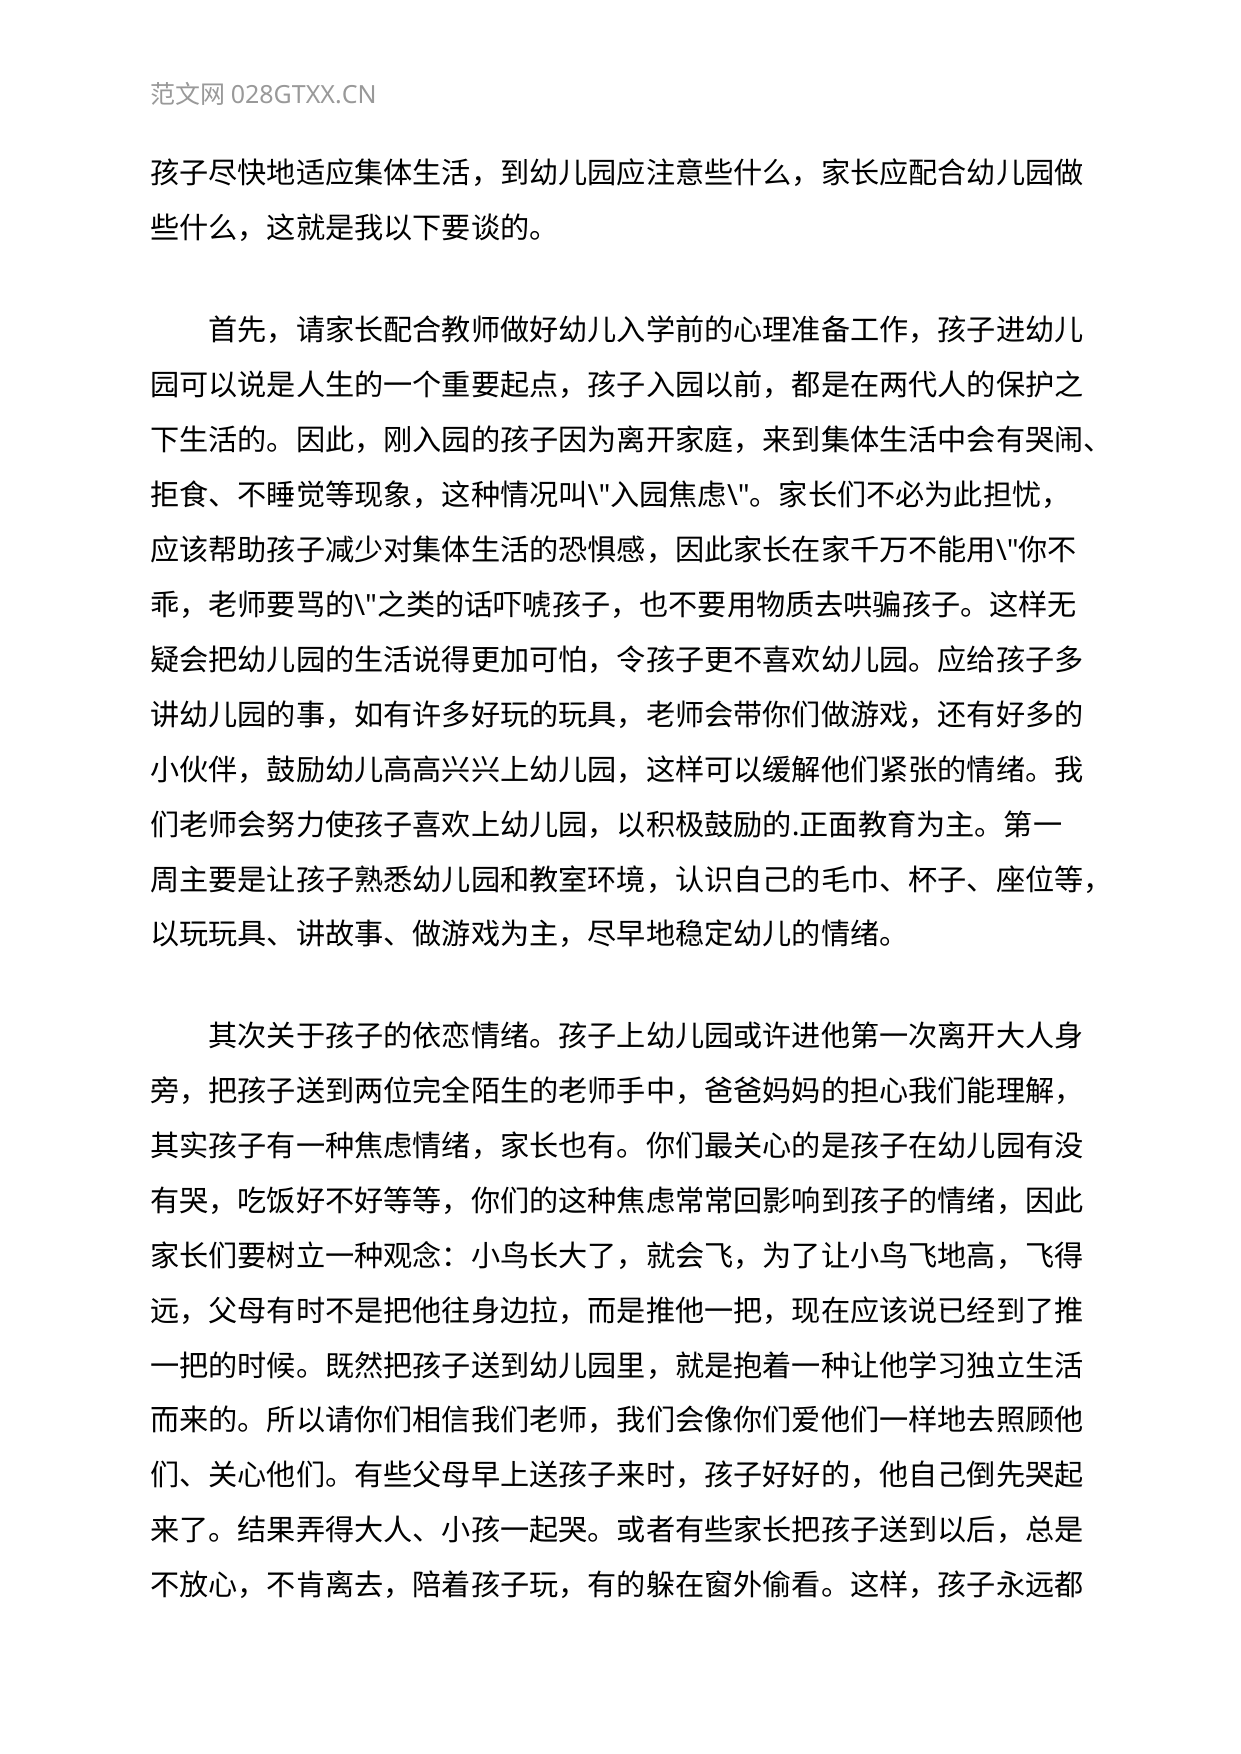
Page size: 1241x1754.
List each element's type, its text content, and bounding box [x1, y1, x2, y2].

text 首先，请家长配合教师做好幼儿入学前的心理准备工作，孩子进幼儿园可以说是人生的一个重要起点，孩子入园以前，都是在两代人的保护之下生活的。因此，刚入园的孩子因为离开家庭，来到集体生活中会有哭闹、拒食、不睡觉等现象，这种情况叫\"入园焦虑\"。家长们不必为此担忧，应该帮助孩子减少对集体生活的恐惧感，因此家长在家千万不能用\"你不乖，老师要骂的\"之类的话吓唬孩子，也不要用物质去哄骗孩子。这样无疑会把幼儿园的生活说得更加可怕，令孩子更不喜欢幼儿园。应给孩子多讲幼儿园的事，如有许多好玩的玩具，老师会带你们做游戏，还有好多的小伙伴，鼓励幼儿高高兴兴上幼儿园，这样可以缓解他们紧张的情绪。我们老师会努力使孩子喜欢上幼儿园，以积极鼓励的.正面教育为主。第一周主要是让孩子熟悉幼儿园和教室环境，认识自己的毛巾、杯子、座位等，以玩玩具、讲故事、做游戏为主，尽早地稳定幼儿的情绪。 [150, 307, 1090, 953]
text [150, 1013, 1090, 1604]
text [150, 150, 1090, 247]
